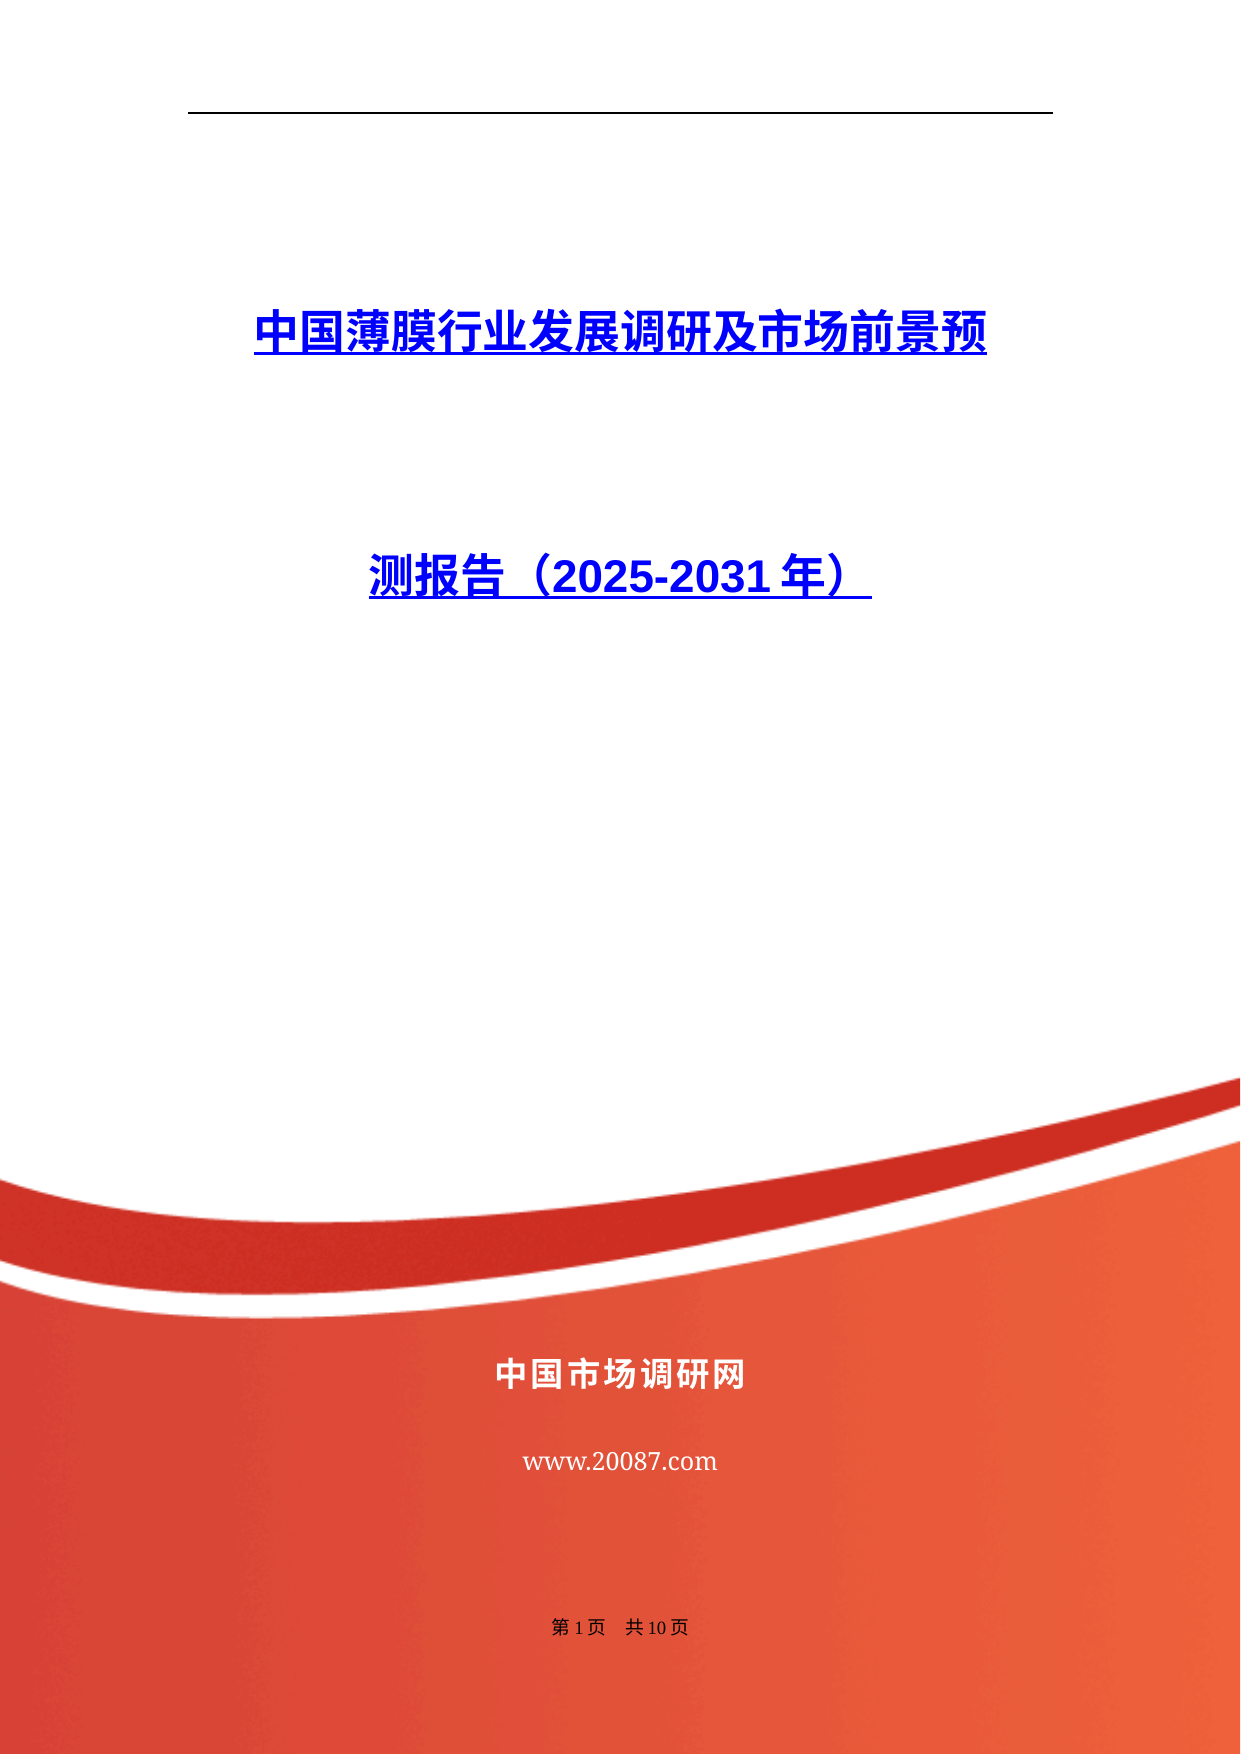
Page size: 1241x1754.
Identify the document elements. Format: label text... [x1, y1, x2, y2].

subtitle 中国市场调研网 [187, 1339, 1053, 1404]
picture [0, 1006, 1241, 1754]
text www.20087.com [187, 1428, 1053, 1493]
table_header 中国薄膜行业发展调研及市场前景预测报告（2025-2031年） [188, 207, 1053, 773]
